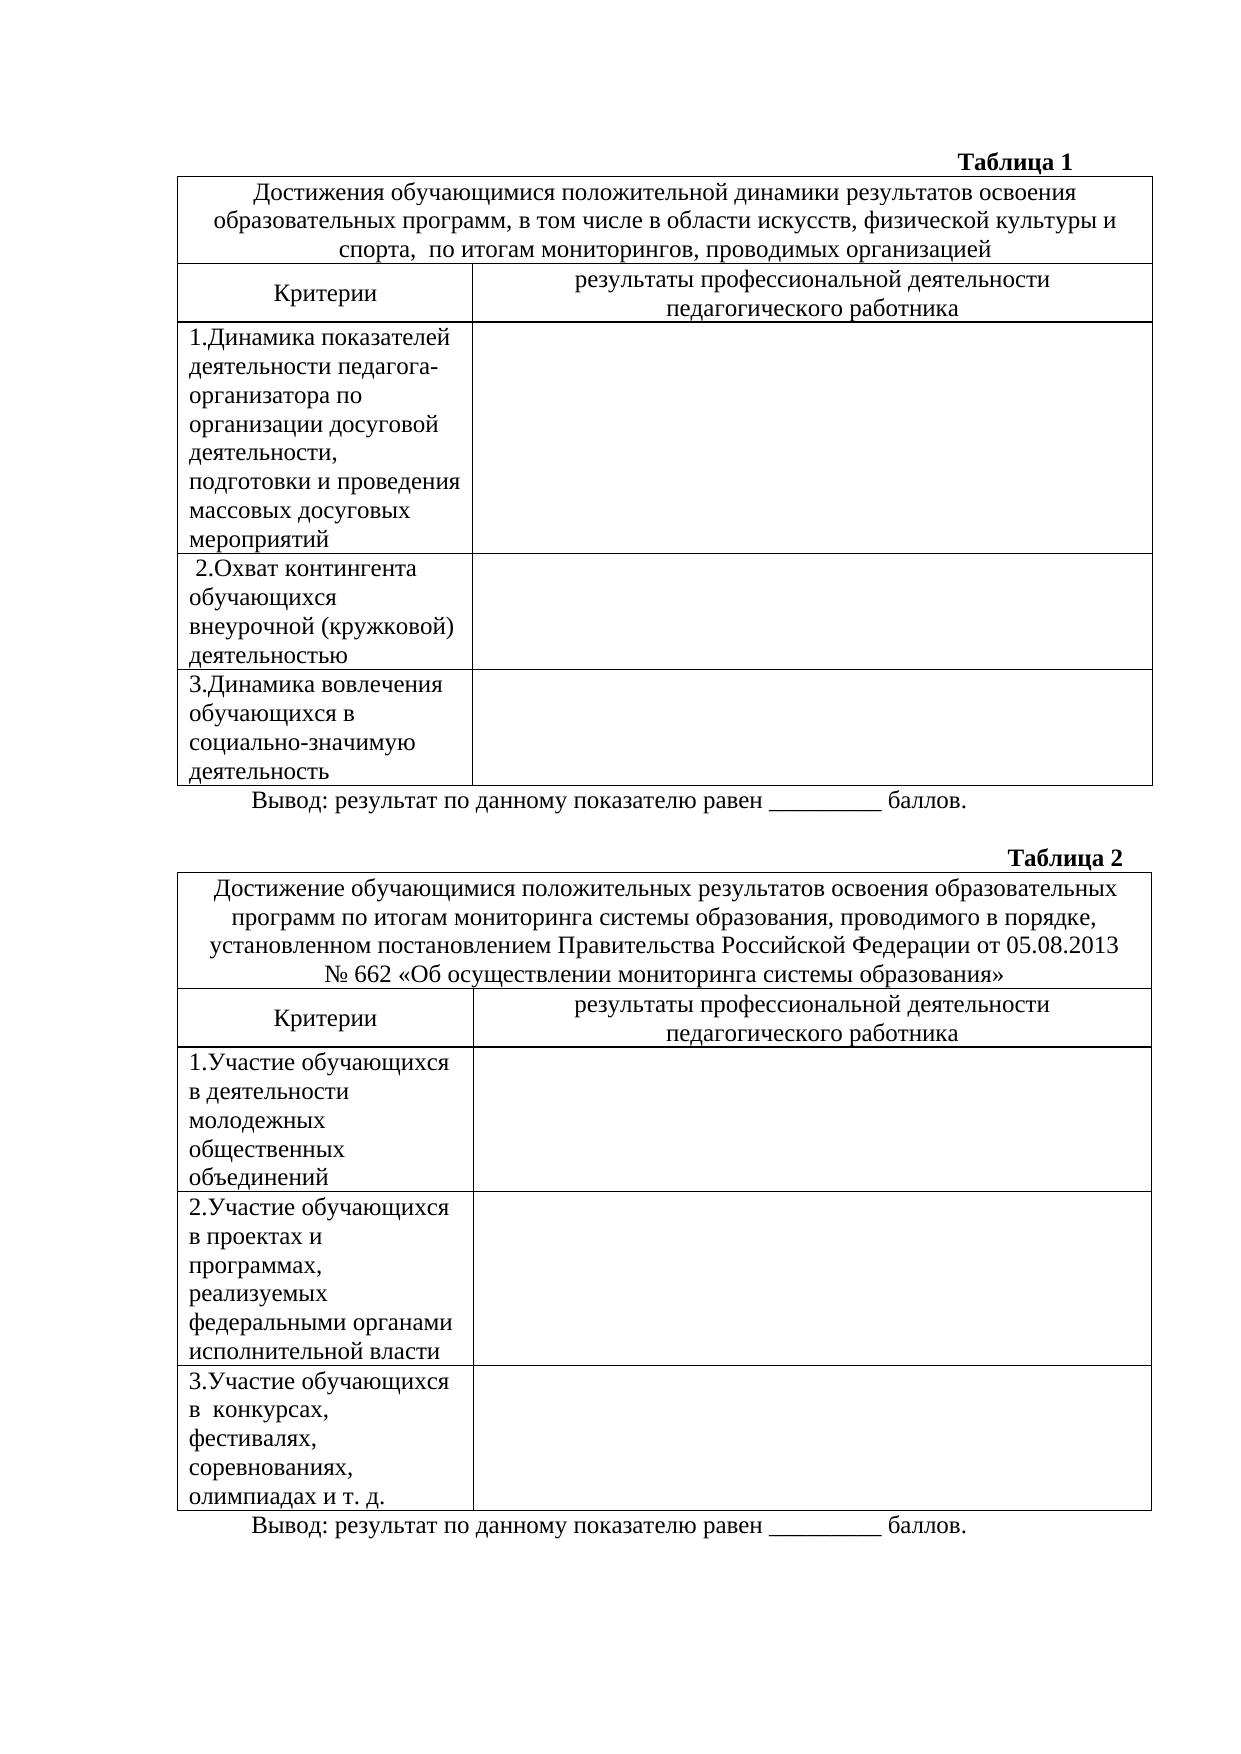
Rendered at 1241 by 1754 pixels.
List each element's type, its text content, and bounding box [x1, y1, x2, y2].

table_cell [473, 554, 1152, 668]
table_header Достижения обучающимися положительной динамики результатов освоения образовательных программ, в том числе в области искусств, физической культуры и спорта, по итогам мониторингов, проводимых организацией [178, 177, 339, 263]
table_cell [474, 1192, 1151, 1365]
text Вывод: результат по данному показателю равен _________ баллов. [177, 1511, 1152, 1539]
text Таблица 2 [177, 843, 1152, 872]
table_cell 2.Участие обучающихся в проектах и программах, реализуемых федеральными органами исполнительной власти [178, 1192, 473, 1365]
table_cell 2.Охват контингента обучающихся внеурочной (кружковой) деятельностью [337, 554, 472, 668]
table_cell 3.Динамика вовлечения обучающихся в социально-значимую деятельность [329, 670, 472, 784]
table_cell результаты профессиональной деятельности педагогического работника [473, 264, 1152, 321]
text Вывод: результат по данному показателю равен _________ баллов. [177, 786, 1152, 814]
table_header Достижения обучающимися положительной динамики результатов освоения образовательных программ, в том числе в области искусств, физической культуры и спорта, по итогам мониторингов, проводимых организацией [991, 177, 1152, 263]
table_cell 3.Участие обучающихся в конкурсах, фестивалях, соревнованиях, олимпиадах и т. д. [178, 1366, 473, 1509]
table_cell результаты профессиональной деятельности педагогического работника [474, 989, 1151, 1046]
table_cell 1.Динамика показателей деятельности педагога-организатора по организации досуговой деятельности, подготовки и проведения массовых досуговых мероприятий [178, 323, 472, 552]
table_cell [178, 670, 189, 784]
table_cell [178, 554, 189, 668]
table_cell [474, 1048, 1151, 1191]
table_cell [473, 323, 1152, 552]
text Таблица 1 [177, 147, 1152, 176]
table_cell Критерии [178, 989, 473, 1046]
table_cell 1.Участие обучающихся в деятельности молодежных общественных объединений [178, 1048, 473, 1191]
table_cell Критерии [178, 264, 472, 321]
table_cell [473, 670, 1152, 784]
table_header Достижение обучающимися положительных результатов освоения образовательных программ по итогам мониторинга системы образования, проводимого в порядке, установленном постановлением Правительства Российской Федерации от 05.08.2013 № 662 «Об осуществлении мониторинга системы образования» [178, 873, 1151, 988]
table_cell [474, 1366, 1151, 1509]
